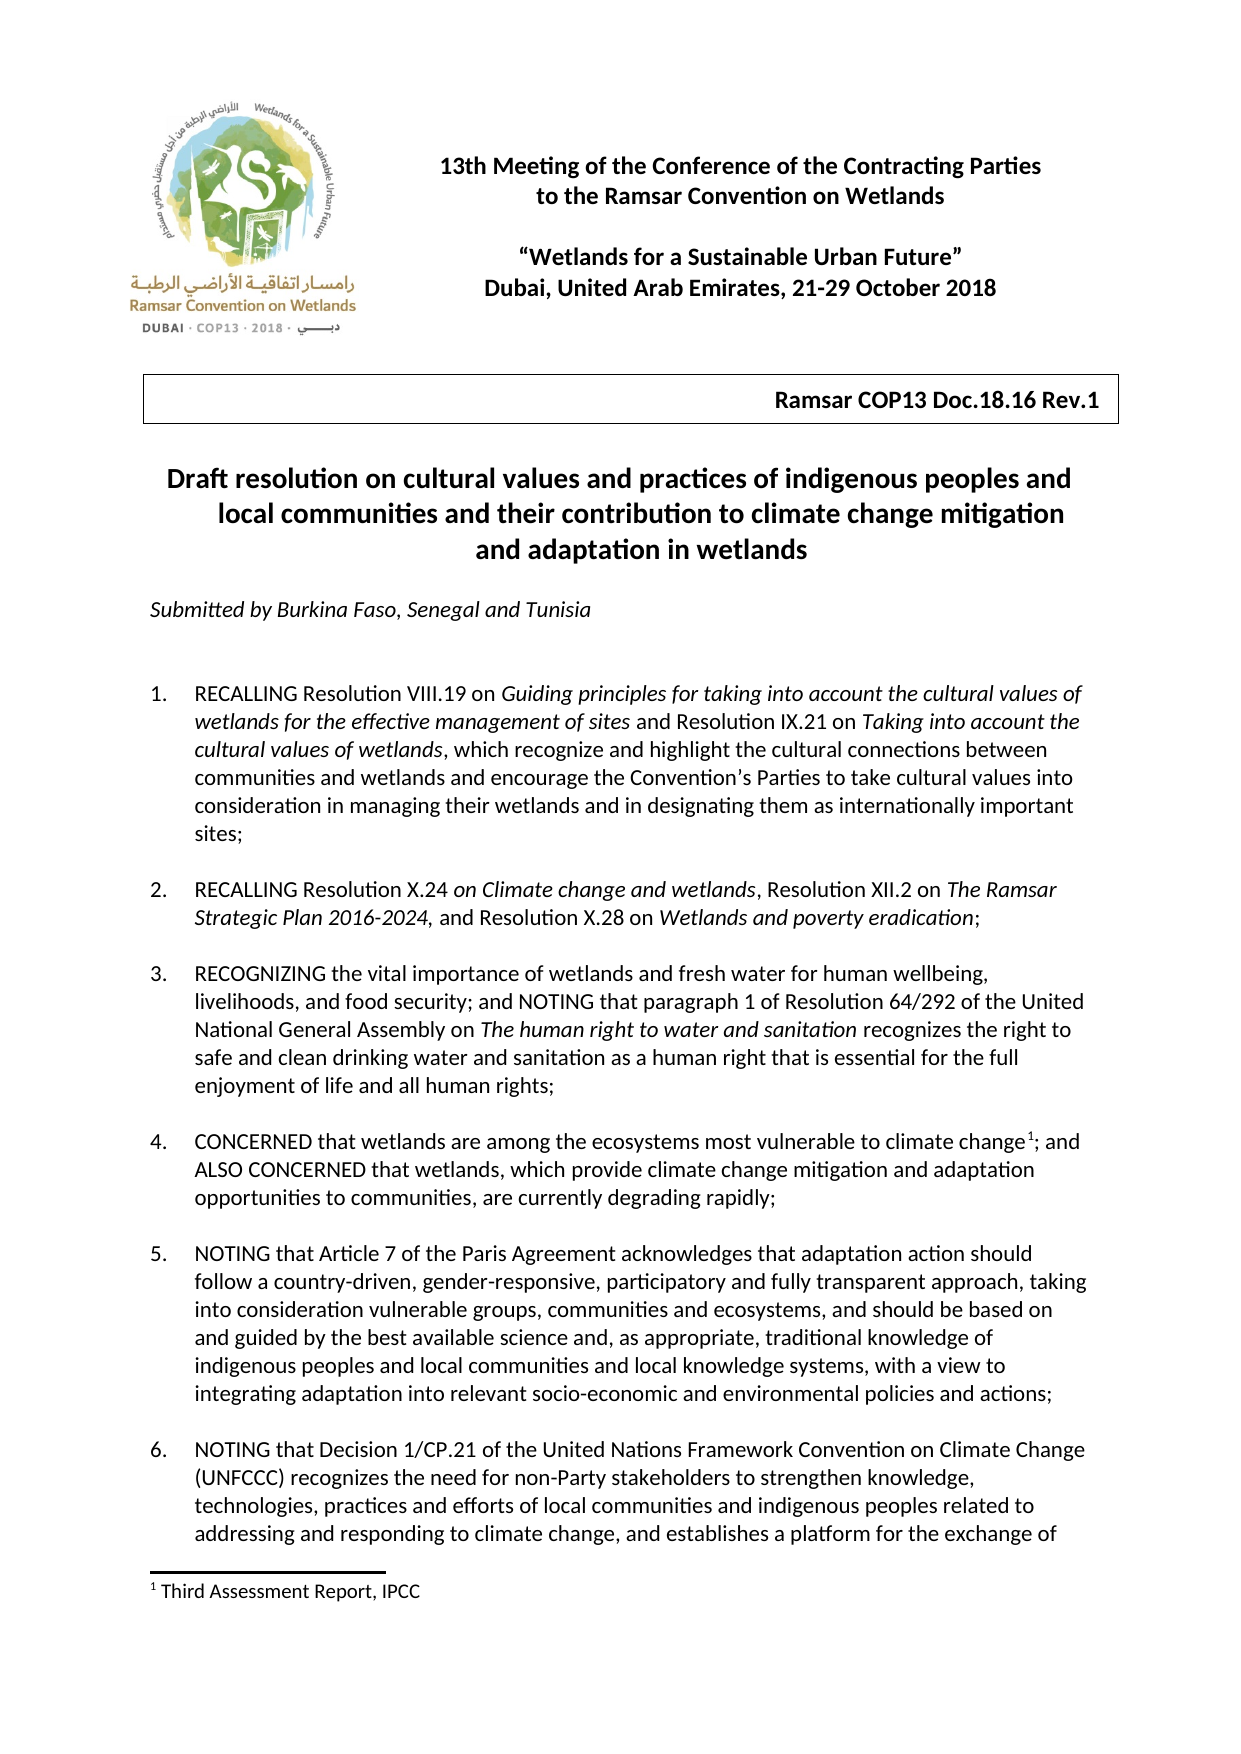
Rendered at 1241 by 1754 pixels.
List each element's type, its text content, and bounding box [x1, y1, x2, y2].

table_header Ramsar COP13 Doc.18.16 Rev.1 [144, 375, 1118, 423]
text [150, 1435, 1090, 1547]
text 1. RECALLING Resolution VIII.19 on Guiding principles for taking into account the cultural values of wetlands for the effective management of sites and Resolution IX.21 on Taking into account the cultural values of wetlands, which recognize and highlight the cultural connections between communities and wetlands and encourage the Convention’s Parties to take cultural values into consideration in managing their wetlands and in designating them as internationally important sites; [150, 679, 1090, 847]
text 13th Meeting of the Conference of the Contracting Parties [374, 150, 1088, 181]
text to the Ramsar Convention on Wetlands [374, 181, 1088, 211]
text Dubai, United Arab Emirates, 21-29 October 2018 [374, 272, 1088, 303]
text “Wetlands for a Sustainable Urban Future” [374, 242, 1088, 272]
text 3. RECOGNIZING the vital importance of wetlands and fresh water for human wellbeing, livelihoods, and food security; and NOTING that paragraph 1 of Resolution 64/292 of the United National General Assembly on The human right to water and sanitation recognizes the right to safe and clean drinking water and sanitation as a human right that is essential for the full enjoyment of life and all human rights; [150, 959, 1090, 1099]
text 2. RECALLING Resolution X.24 on Climate change and wetlands, Resolution XII.2 on The Ramsar Strategic Plan 2016-2024, and Resolution X.28 on Wetlands and poverty eradication; [150, 875, 1090, 931]
picture [108, 72, 374, 350]
text 4. CONCERNED that wetlands are among the ecosystems most vulnerable to climate change; and ALSO CONCERNED that wetlands, which provide climate change mitigation and adaptation opportunities to communities, are currently degrading rapidly; [150, 1127, 1090, 1211]
text Submitted by Burkina Faso, Senegal and Tunisia [150, 595, 1090, 623]
text 5. NOTING that Article 7 of the Paris Agreement acknowledges that adaptation action should follow a country-driven, gender-responsive, participatory and fully transparent approach, taking into consideration vulnerable groups, communities and ecosystems, and should be based on and guided by the best available science and, as appropriate, traditional knowledge of indigenous peoples and local communities and local knowledge systems, with a view to integrating adaptation into relevant socio-economic and environmental policies and actions; [150, 1239, 1090, 1407]
text Draft resolution on cultural values and practices of indigenous peoples and local communities and their contribution to climate change mitigation and adaptation in wetlands [150, 460, 1088, 567]
